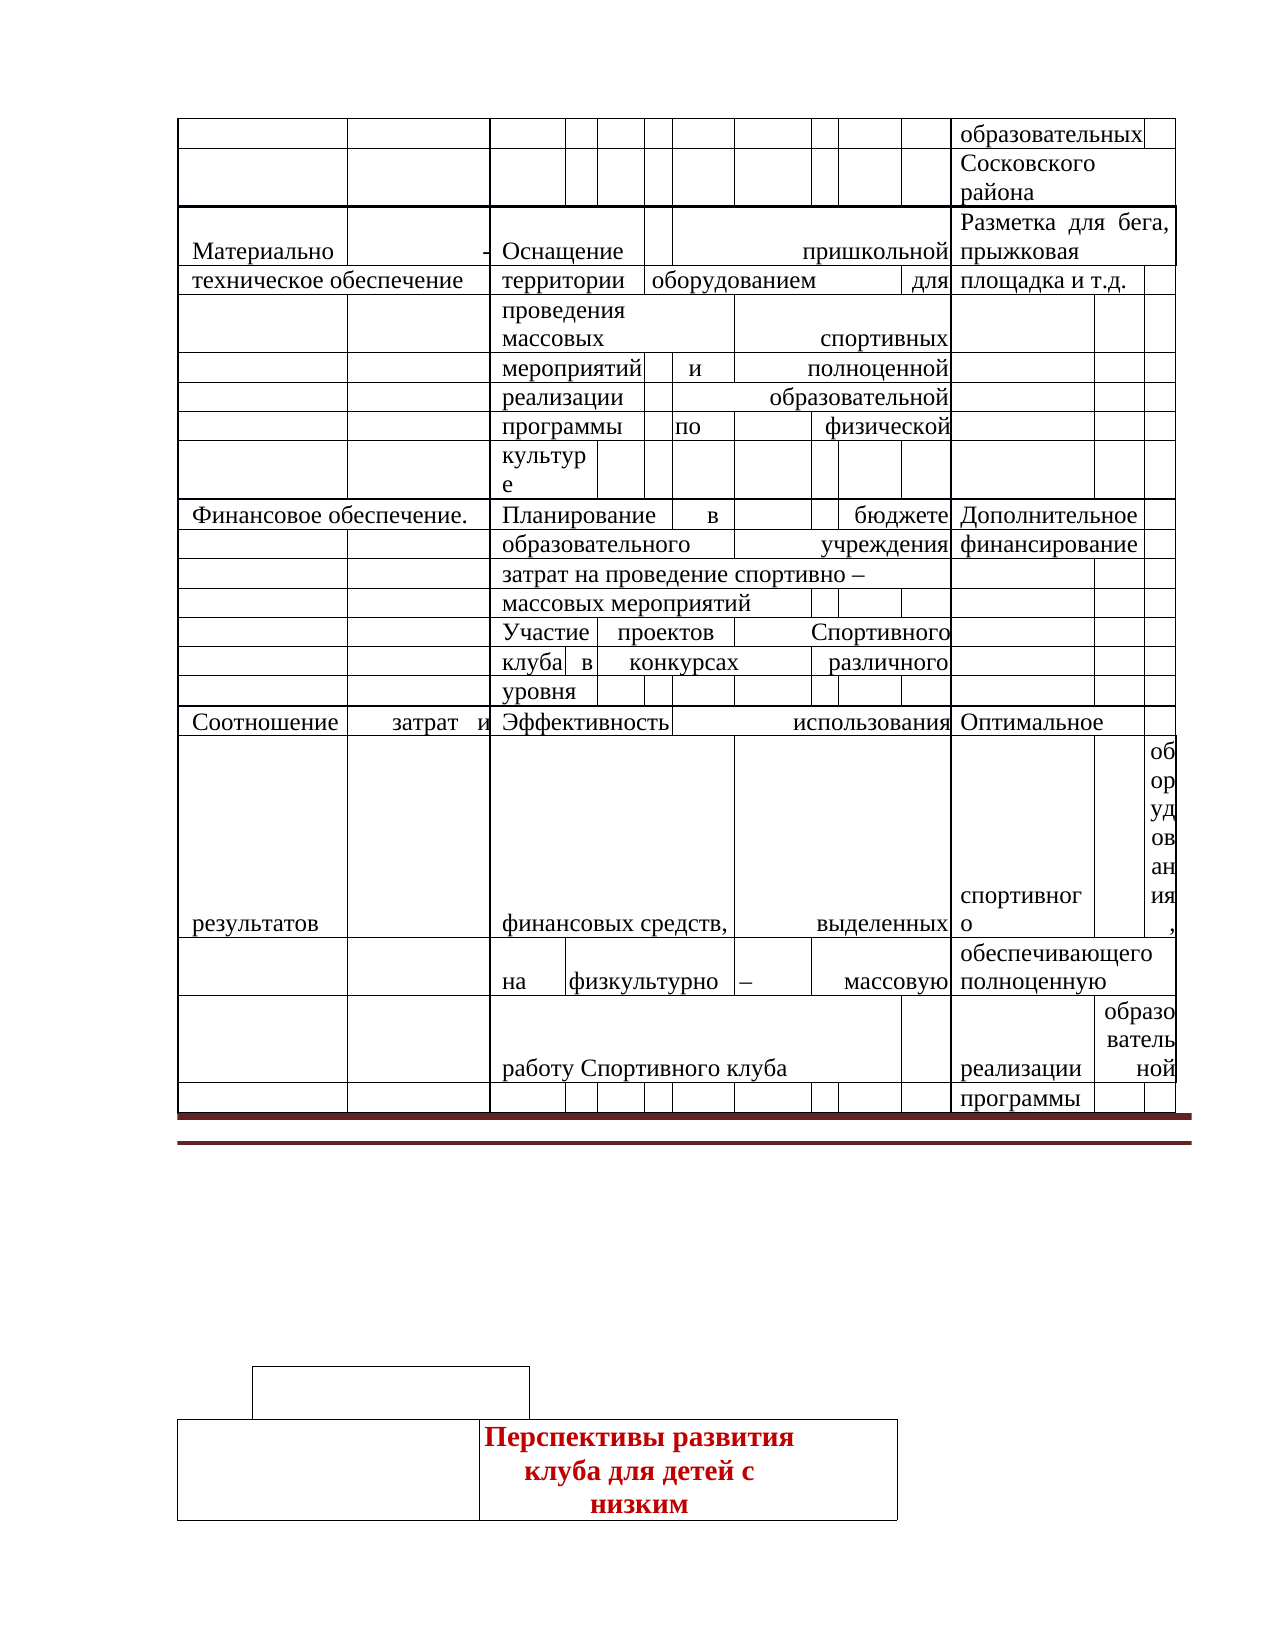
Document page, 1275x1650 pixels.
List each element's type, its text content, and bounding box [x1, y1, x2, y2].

table_cell [812, 500, 838, 529]
table_cell [348, 530, 489, 558]
table_cell [598, 676, 644, 704]
table_cell [812, 441, 838, 498]
table_cell [952, 412, 1094, 440]
table_cell [179, 119, 347, 147]
table_cell [1095, 559, 1144, 587]
table_cell [179, 1083, 347, 1112]
table_cell образовательной [1095, 996, 1175, 1082]
table_cell [735, 676, 811, 704]
table_cell [348, 938, 489, 995]
table_cell [673, 441, 734, 498]
table_cell образовательного [491, 530, 734, 558]
table_cell конкурсах [598, 647, 811, 675]
table_cell Материально [179, 208, 347, 265]
table_cell учреждения [735, 530, 950, 558]
table_cell [1095, 353, 1144, 382]
table_cell различного [812, 647, 950, 675]
table_cell [179, 559, 347, 587]
table_cell в [566, 647, 597, 675]
table_cell [491, 149, 565, 205]
table_cell [902, 589, 950, 617]
table_cell [598, 1083, 644, 1112]
table_cell [179, 589, 347, 617]
table_cell [348, 295, 489, 352]
picture [177, 1113, 1192, 1120]
table_cell Финансовое обеспечение. [179, 500, 489, 529]
table_cell [645, 412, 672, 440]
table_cell [812, 149, 838, 205]
table_cell [735, 441, 811, 498]
table_cell [179, 618, 347, 646]
table_cell культуре [491, 441, 597, 498]
table_cell [566, 119, 597, 147]
table_cell Перспективы развития клуба для детей с низким [480, 1420, 897, 1520]
table_cell работу Спортивного клуба [491, 996, 901, 1082]
table_cell [491, 1083, 565, 1112]
table_cell образовательных [952, 119, 1144, 147]
table_cell [1145, 295, 1175, 352]
table_cell [673, 1083, 734, 1112]
table_cell [1145, 119, 1175, 147]
table_cell [645, 383, 672, 411]
table_cell [902, 441, 950, 498]
table_cell бюджете [839, 500, 950, 529]
table_cell Спортивного [735, 618, 950, 646]
table_cell массовых мероприятий [491, 589, 811, 617]
table_cell территории [491, 266, 644, 294]
table_cell [598, 149, 644, 205]
table_cell [812, 589, 838, 617]
table_cell [1095, 647, 1144, 675]
table_cell уровня [491, 676, 597, 704]
table_cell [839, 441, 901, 498]
table_cell физической [812, 412, 950, 440]
table_cell - [348, 208, 489, 265]
table_cell [952, 383, 1094, 411]
table_cell [645, 208, 672, 265]
table_cell – [735, 938, 811, 995]
table_cell [598, 119, 644, 147]
table_cell [1145, 589, 1175, 617]
table_cell по [673, 412, 734, 440]
table_cell спортивных [735, 295, 950, 352]
table_cell [178, 1420, 479, 1520]
table_cell [179, 530, 347, 558]
table_cell образовательной [673, 383, 950, 411]
table_cell финансирование [952, 530, 1144, 558]
table_cell [902, 676, 950, 704]
table_cell [645, 441, 672, 498]
table_cell [179, 383, 347, 411]
table_cell площадка и т.д. [952, 266, 1144, 294]
table_cell массовую [812, 938, 950, 995]
table_cell для [902, 266, 950, 294]
table_cell [839, 589, 901, 617]
table_cell [1145, 500, 1175, 529]
table_cell [1145, 618, 1175, 646]
table_cell [645, 119, 672, 147]
table_cell [348, 119, 489, 147]
table_cell [1095, 441, 1144, 498]
table_cell реализации [952, 996, 1094, 1082]
table_cell финансовых средств, [491, 736, 734, 937]
table_cell [1145, 441, 1175, 498]
table_cell [952, 618, 1094, 646]
table_cell [952, 589, 1094, 617]
table_cell использования [673, 707, 950, 735]
table_cell [1145, 707, 1175, 735]
table_cell [1095, 736, 1144, 937]
table_cell [645, 676, 672, 704]
table_cell [566, 1083, 597, 1112]
table_cell Сосковского района [952, 149, 1175, 205]
table_cell [673, 119, 734, 147]
table_cell [566, 149, 597, 205]
table_cell физкультурно [566, 938, 734, 995]
table_cell [839, 1083, 901, 1112]
table_cell [1095, 383, 1144, 411]
table_cell [902, 996, 950, 1082]
table_cell [1145, 647, 1175, 675]
table_cell пришкольной [673, 208, 950, 265]
table_cell [735, 1083, 811, 1112]
table_cell [348, 441, 489, 498]
table_cell [1095, 1083, 1144, 1112]
table_cell [1145, 383, 1175, 411]
table_cell [1145, 412, 1175, 440]
table_cell [348, 996, 489, 1082]
table_cell Эффективность [491, 707, 672, 735]
table_header [253, 1367, 529, 1419]
table_cell обеспечивающего полноценную [952, 938, 1175, 995]
table_cell [179, 676, 347, 704]
table_cell [1095, 589, 1144, 617]
table_cell [902, 119, 950, 147]
table_cell [348, 618, 489, 646]
table_cell [735, 412, 811, 440]
table_cell [952, 647, 1094, 675]
table_cell [348, 383, 489, 411]
table_cell [348, 559, 489, 587]
table_cell оборудования, [1145, 736, 1175, 937]
table_cell Участие [491, 618, 597, 646]
table_cell [348, 412, 489, 440]
table_cell [179, 441, 347, 498]
table_cell [179, 412, 347, 440]
table_cell [1145, 530, 1175, 558]
table_cell [673, 149, 734, 205]
table_cell [735, 149, 811, 205]
table_cell [348, 647, 489, 675]
table_cell [839, 119, 901, 147]
table_cell [179, 996, 347, 1082]
table_cell на [491, 938, 565, 995]
table_cell [952, 353, 1094, 382]
table_cell [812, 676, 838, 704]
table_cell [598, 441, 644, 498]
table_cell и [673, 353, 734, 382]
table_cell спортивного [952, 736, 1094, 937]
table_cell клуба [491, 647, 565, 675]
table_cell [902, 1083, 950, 1112]
table_cell [348, 149, 489, 205]
table_cell [812, 119, 838, 147]
table_cell программы [952, 1083, 1094, 1112]
table_cell [673, 676, 734, 704]
table_cell Планирование [491, 500, 672, 529]
table_cell [1145, 676, 1175, 704]
table_cell в [673, 500, 734, 529]
table_cell [1095, 676, 1144, 704]
table_cell программы [491, 412, 644, 440]
table_cell [952, 559, 1094, 587]
table_cell выделенных [735, 736, 950, 937]
table_cell [179, 295, 347, 352]
table_cell Дополнительное [952, 500, 1144, 529]
table_cell Оптимальное [952, 707, 1144, 735]
table_cell [645, 149, 672, 205]
table_cell [735, 500, 811, 529]
table_cell [348, 676, 489, 704]
table_cell мероприятий [491, 353, 644, 382]
table_cell [1095, 618, 1144, 646]
picture [177, 1141, 1192, 1145]
table_cell [179, 938, 347, 995]
table_cell [348, 1083, 489, 1112]
table_cell [952, 295, 1094, 352]
table_cell [1095, 295, 1144, 352]
table_cell проведения массовых [491, 295, 734, 352]
table_cell [179, 647, 347, 675]
table_cell [839, 676, 901, 704]
table_cell [348, 353, 489, 382]
table_cell проектов [598, 618, 734, 646]
table_cell [179, 353, 347, 382]
table_cell Соотношение [179, 707, 347, 735]
table_cell реализации [491, 383, 644, 411]
table_cell техническое обеспечение [179, 266, 489, 294]
table_cell [179, 149, 347, 205]
table_cell [348, 736, 489, 937]
table_cell [952, 676, 1094, 704]
table_cell [735, 119, 811, 147]
table_cell [1145, 1083, 1175, 1112]
table_cell [645, 353, 672, 382]
table_cell оборудованием [645, 266, 901, 294]
table_cell [902, 149, 950, 205]
table_cell полноценной [735, 353, 950, 382]
table_cell [348, 589, 489, 617]
table_cell [645, 1083, 672, 1112]
table_cell [1145, 353, 1175, 382]
table_cell Оснащение [491, 208, 644, 265]
table_cell Разметка для бега, прыжковая [952, 208, 1175, 265]
table_cell [1145, 559, 1175, 587]
table_cell [1095, 412, 1144, 440]
table_cell затрат и [348, 707, 489, 735]
table_cell результатов [179, 736, 347, 937]
table_cell [952, 441, 1094, 498]
table_cell [491, 119, 565, 147]
table_cell затрат на проведение спортивно – [491, 559, 950, 587]
table_cell [1145, 266, 1175, 294]
table_cell [839, 149, 901, 205]
table_cell [812, 1083, 838, 1112]
